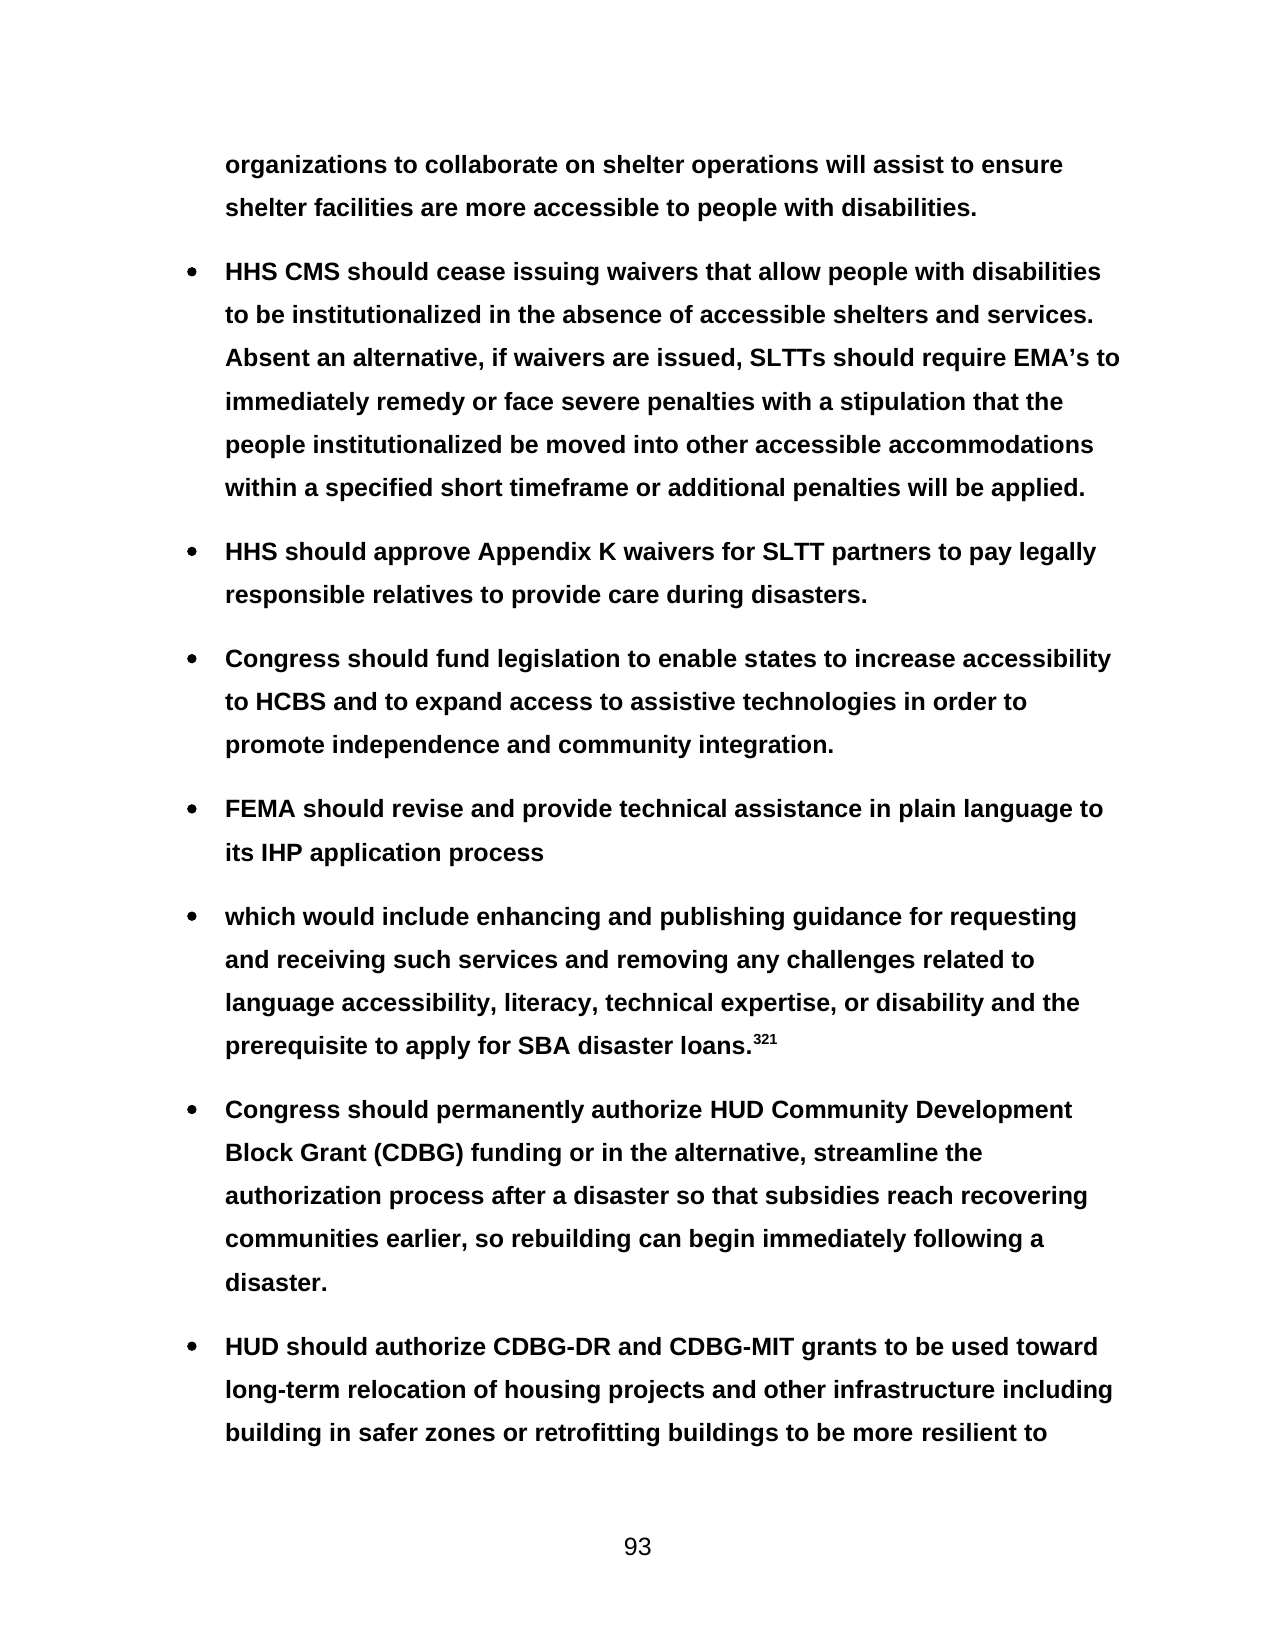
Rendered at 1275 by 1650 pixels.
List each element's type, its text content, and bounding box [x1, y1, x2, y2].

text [187, 150, 1125, 222]
text Congress should permanently authorize HUD Community Development Block Grant (CDBG) funding or in the alternative, streamline the authorization process after a disaster so that subsidies reach recovering communities earlier, so rebuilding can begin immediately following a disaster. [187, 1095, 1125, 1296]
text which would include enhancing and publishing guidance for requesting and receiving such services and removing any challenges related to language accessibility, literacy, technical expertise, or disability and the prerequisite to apply for SBA disaster loans. [187, 901, 1125, 1060]
text HHS CMS should cease issuing waivers that allow people with disabilities to be institutionalized in the absence of accessible shelters and services. Absent an alternative, if waivers are issued, SLTTs should require EMA’s to immediately remedy or face severe penalties with a stipulation that the people institutionalized be moved into other accessible accommodations within a specified short timeframe or additional penalties will be applied. [187, 257, 1125, 502]
text FEMA should revise and provide technical assistance in plain language to its IHP application process [187, 794, 1125, 866]
text HHS should approve Appendix K waivers for SLTT partners to pay legally responsible relatives to provide care during disasters. [187, 537, 1125, 609]
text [187, 1331, 1125, 1447]
text Congress should fund legislation to enable states to increase accessibility to HCBS and to expand access to assistive technologies in order to promote independence and community integration. [187, 644, 1125, 759]
